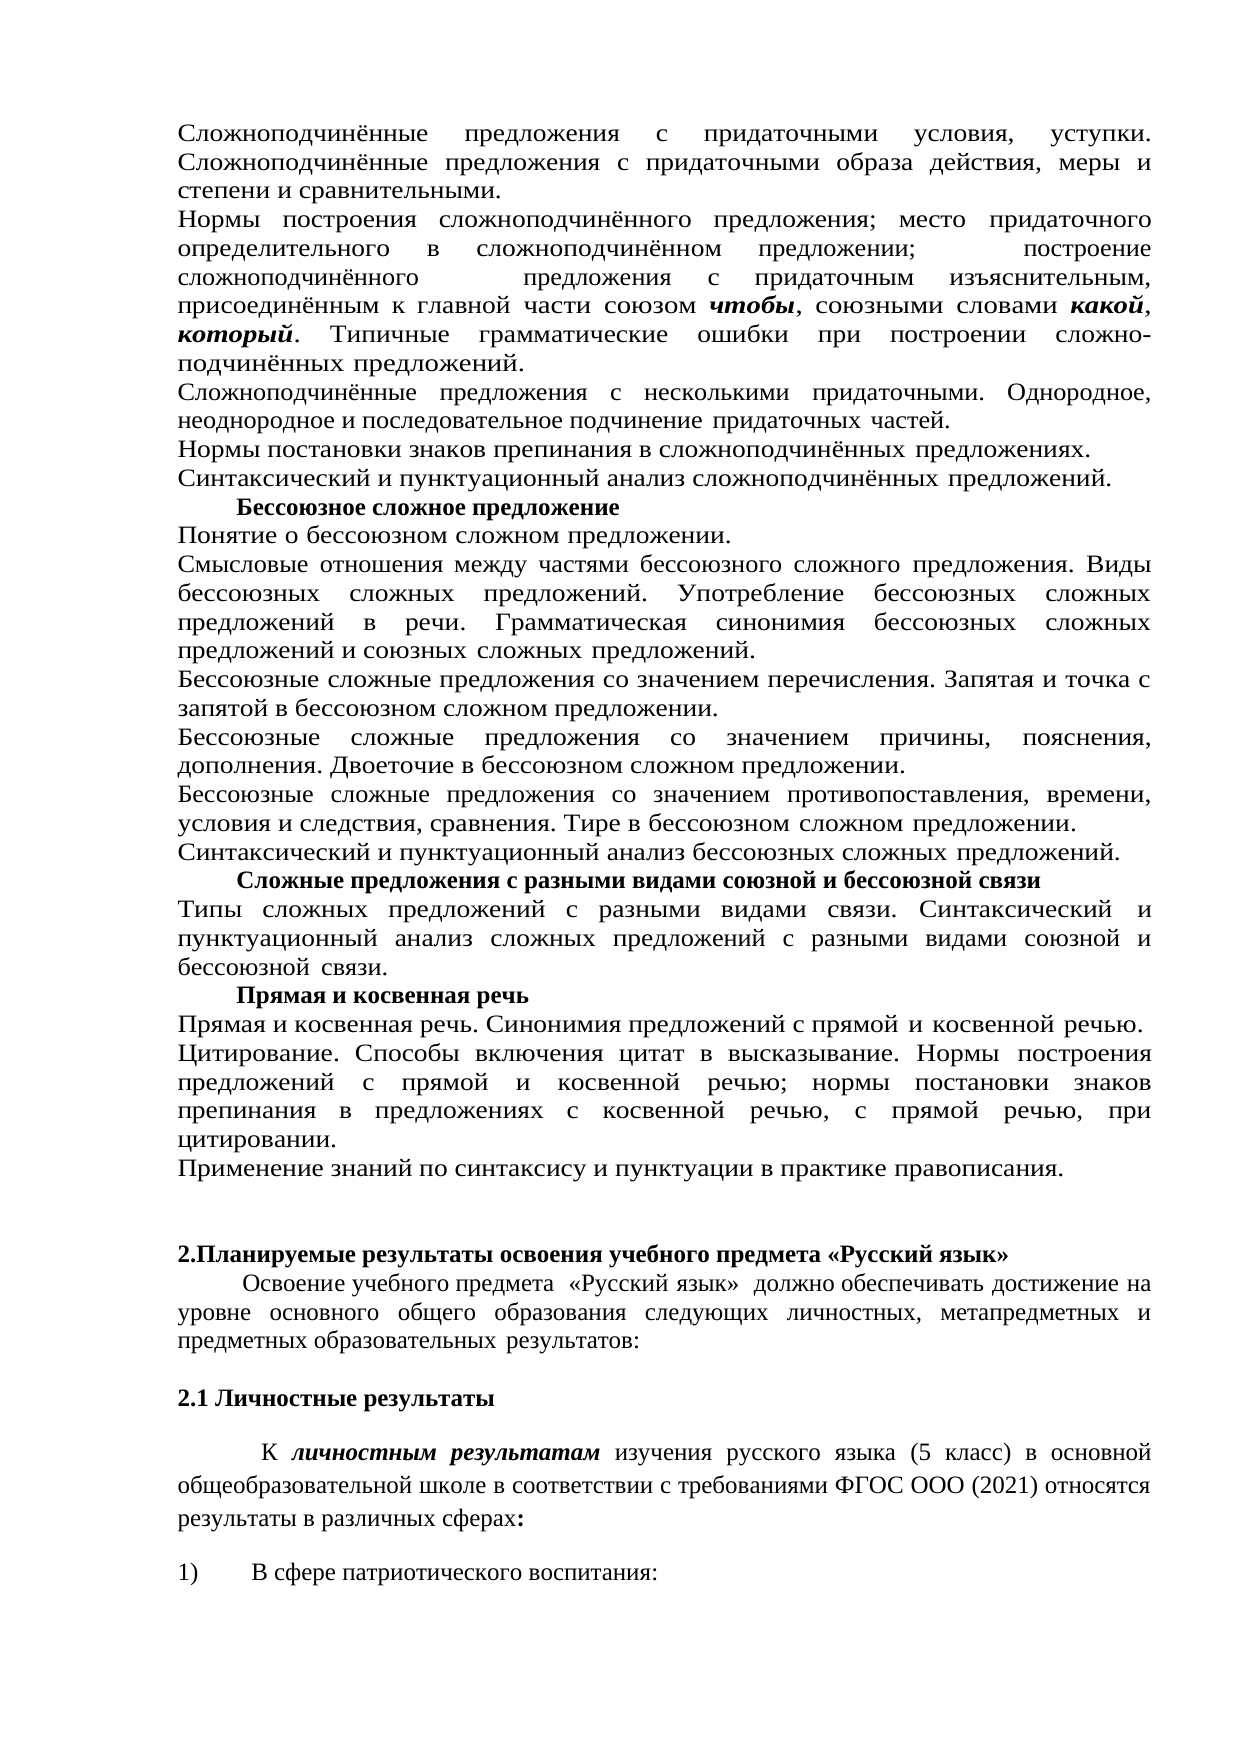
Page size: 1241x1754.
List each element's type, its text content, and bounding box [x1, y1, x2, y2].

text Бессоюзные сложные предложения со значением противопоставления, времени, условия и следствия, сравнения. Тире в бессоюзном сложном предложении. [177, 779, 1152, 837]
list Освоение учебного предмета «Русский язык» должно обеспечивать достижение на уровне основного общего образования следующих личностных, метапредметных и предметных образовательных результатов: [177, 1268, 1152, 1354]
text 2.1 Личностные результаты [177, 1383, 1152, 1412]
text Бессоюзные сложные предложения со значением перечисления. Запятая и точка с запятой в бессоюзном сложном предложении. [177, 664, 1152, 722]
text Понятие о бессоюзном сложном предложении. [177, 521, 1152, 549]
text Смысловые отношения между частями бессоюзного сложного предложения. Виды бессоюзных сложных предложений. Употребление бессоюзных сложных предложений в речи. Грамматическая синонимия бессоюзных сложных предложений и союзных сложных предложений. [177, 549, 1152, 664]
text Нормы постановки знаков препинания в сложноподчинённых предложениях. [177, 434, 1152, 463]
text Сложноподчинённые предложения с несколькими придаточными. Однородное, неоднородное и последовательное подчинение придаточных частей. [177, 377, 1152, 434]
text Бессоюзные сложные предложения со значением причины, пояснения, дополнения. Двоеточие в бессоюзном сложном предложении. [177, 722, 1152, 779]
list В сфере патриотического воспитания: [177, 1557, 1152, 1586]
text Прямая и косвенная речь. Синонимия предложений с прямой и косвенной речью. [177, 1009, 1152, 1038]
text Применение знаний по синтаксису и пунктуации в практике правописания. [177, 1153, 1152, 1182]
text Нормы построения сложноподчинённого предложения; место придаточного определительного в сложноподчинённом предложении; построение сложноподчинённого предложения с придаточным изъяснительным, присоединённым к главной части союзом чтобы, союзными словами какой, который. Типичные грамматические ошибки при построении сложно- подчинённых предложений. [177, 204, 1152, 377]
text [177, 118, 1152, 204]
text Прямая и косвенная речь [177, 981, 1152, 1009]
text 2.Планируемые результаты освоения учебного предмета «Русский язык» [177, 1239, 1152, 1268]
text Сложные предложения с разными видами союзной и бессоюзной связи [177, 866, 1152, 894]
text Бессоюзное сложное предложение [177, 492, 1152, 521]
text Типы сложных предложений с разными видами связи. Синтаксический и пунктуационный анализ сложных предложений с разными видами союзной и бессоюзной связи. [177, 894, 1152, 981]
text Синтаксический и пунктуационный анализ бессоюзных сложных предложений. [177, 837, 1152, 866]
text К личностным результатам изучения русского языка (5 класс) в основной общеобразовательной школе в соответствии с требованиями ФГОС ООО (2021) относятся результаты в различных сферах: [177, 1437, 1152, 1532]
text Синтаксический и пунктуационный анализ сложноподчинённых предложений. [177, 463, 1152, 492]
text Цитирование. Способы включения цитат в высказывание. Нормы построения предложений с прямой и косвенной речью; нормы постановки знаков препинания в предложениях с косвенной речью, с прямой речью, при цитировании. [177, 1038, 1152, 1153]
